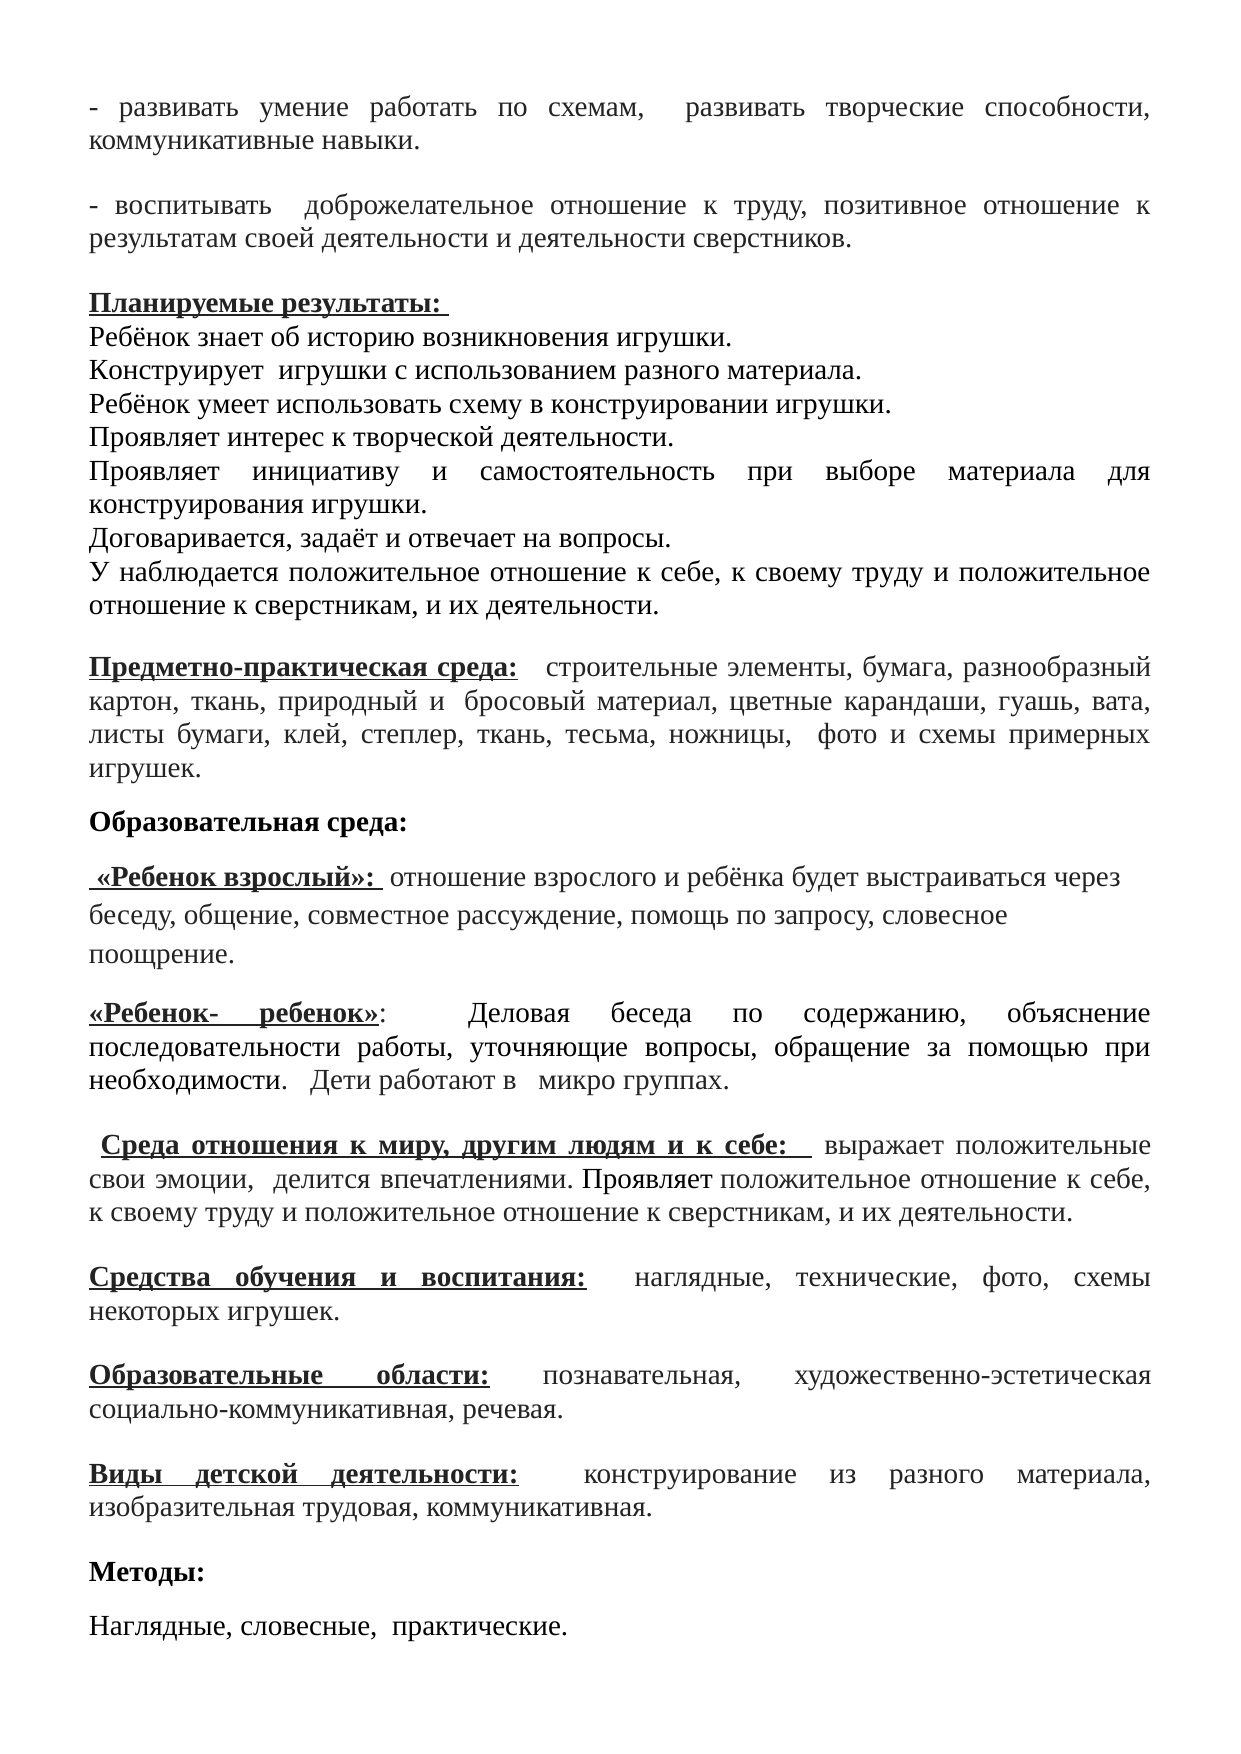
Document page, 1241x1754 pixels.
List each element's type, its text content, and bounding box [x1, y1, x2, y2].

text Средства обучения и воспитания: наглядные, технические, фото, схемы некоторых игрушек. [89, 1259, 1152, 1326]
text Проявляет инициативу и самостоятельность при выборе материала для конструирования игрушки. [89, 453, 1152, 520]
text «Ребенок взрослый»: отношение взрослого и ребёнка будет выстраиваться через беседу, общение, совместное рассуждение, помощь по запросу, словесное поощрение. [89, 859, 1152, 969]
text Наглядные, словесные, практические. [89, 1608, 1152, 1642]
text «Ребенок- ребенок»: Деловая беседа по содержанию, объяснение последовательности работы, уточняющие вопросы, обращение за помощью при необходимости. Дети работают в микро группах. [89, 995, 1152, 1096]
text Виды детской деятельности: конструирование из разного материала, изобразительная трудовая, коммуникативная. [89, 1456, 1152, 1523]
text Ребёнок умеет использовать схему в конструировании игрушки. [89, 386, 1152, 419]
text Конструирует игрушки с использованием разного материала. [89, 352, 1152, 386]
text У наблюдается положительное отношение к себе, к своему труду и положительное отношение к сверстникам, и их деятельности. [89, 554, 1152, 621]
text Образовательные области: познавательная, художественно-эстетическая социально-коммуникативная, речевая. [89, 1357, 1152, 1424]
text Образовательная среда: [89, 804, 1152, 838]
text Методы: [89, 1554, 1152, 1588]
text - воспитывать доброжелательное отношение к труду, позитивное отношение к результатам своей деятельности и деятельности сверстников. [89, 187, 1152, 254]
text Ребёнок знает об историю возникновения игрушки. [89, 319, 1152, 352]
text Проявляет интерес к творческой деятельности. [89, 419, 1152, 453]
text Планируемые результаты: [89, 285, 1152, 319]
text - развивать умение работать по схемам, развивать творческие способности, коммуникативные навыки. [89, 89, 1152, 156]
text Договаривается, задаёт и отвечает на вопросы. [89, 520, 1152, 554]
text Среда отношения к миру, другим людям и к себе: выражает положительные свои эмоции, делится впечатлениями. Проявляет положительное отношение к себе, к своему труду и положительное отношение к сверстникам, и их деятельности. [89, 1127, 1152, 1228]
text Предметно-практическая среда: строительные элементы, бумага, разнообразный картон, ткань, природный и бросовый материал, цветные карандаши, гуашь, вата, листы бумаги, клей, степлер, ткань, тесьма, ножницы, фото и схемы примерных игрушек. [89, 649, 1152, 784]
